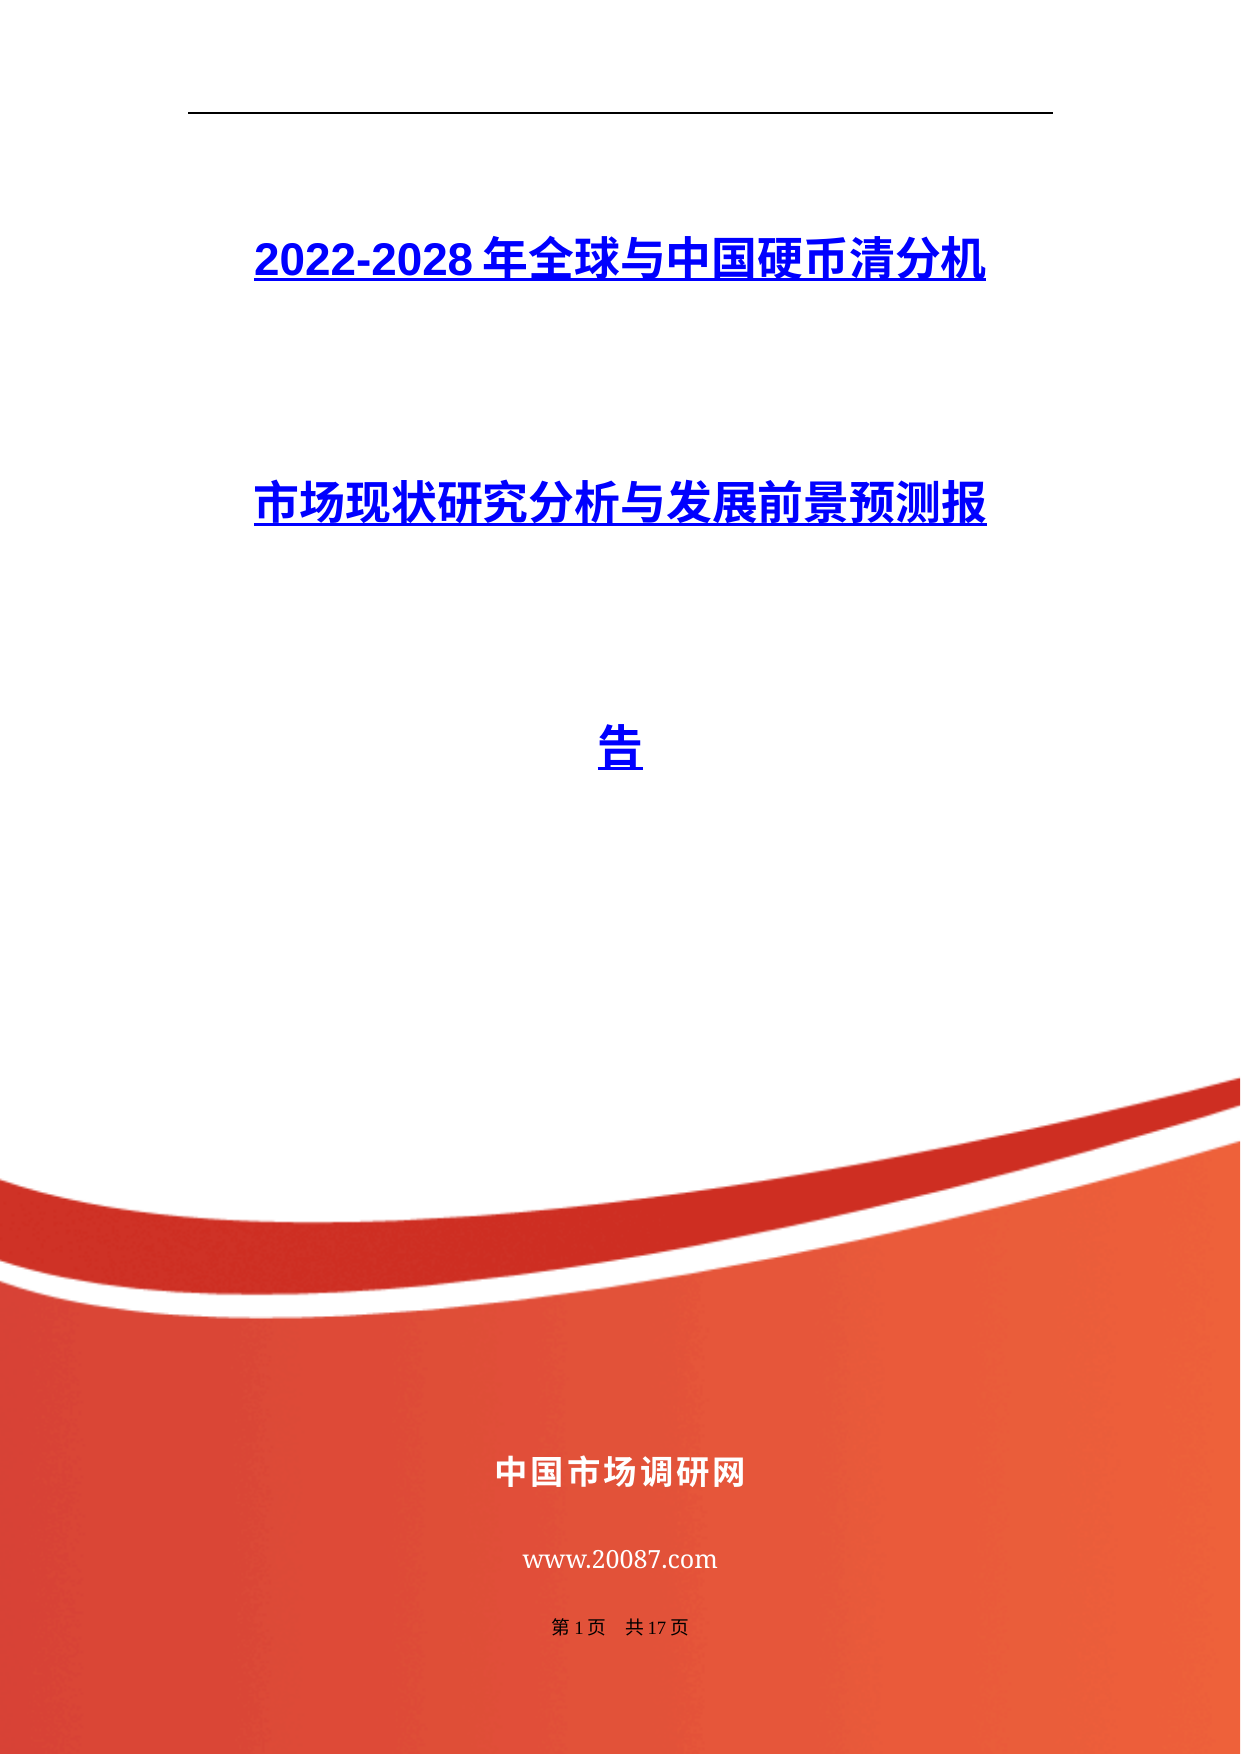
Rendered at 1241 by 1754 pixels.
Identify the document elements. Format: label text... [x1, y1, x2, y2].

table_header 2022-2028年全球与中国硬币清分机市场现状研究分析与发展前景预测报告 [188, 207, 1053, 871]
subtitle 中国市场调研网 [187, 1437, 1053, 1502]
text www.20087.com [187, 1526, 1053, 1591]
picture [0, 1006, 1241, 1754]
